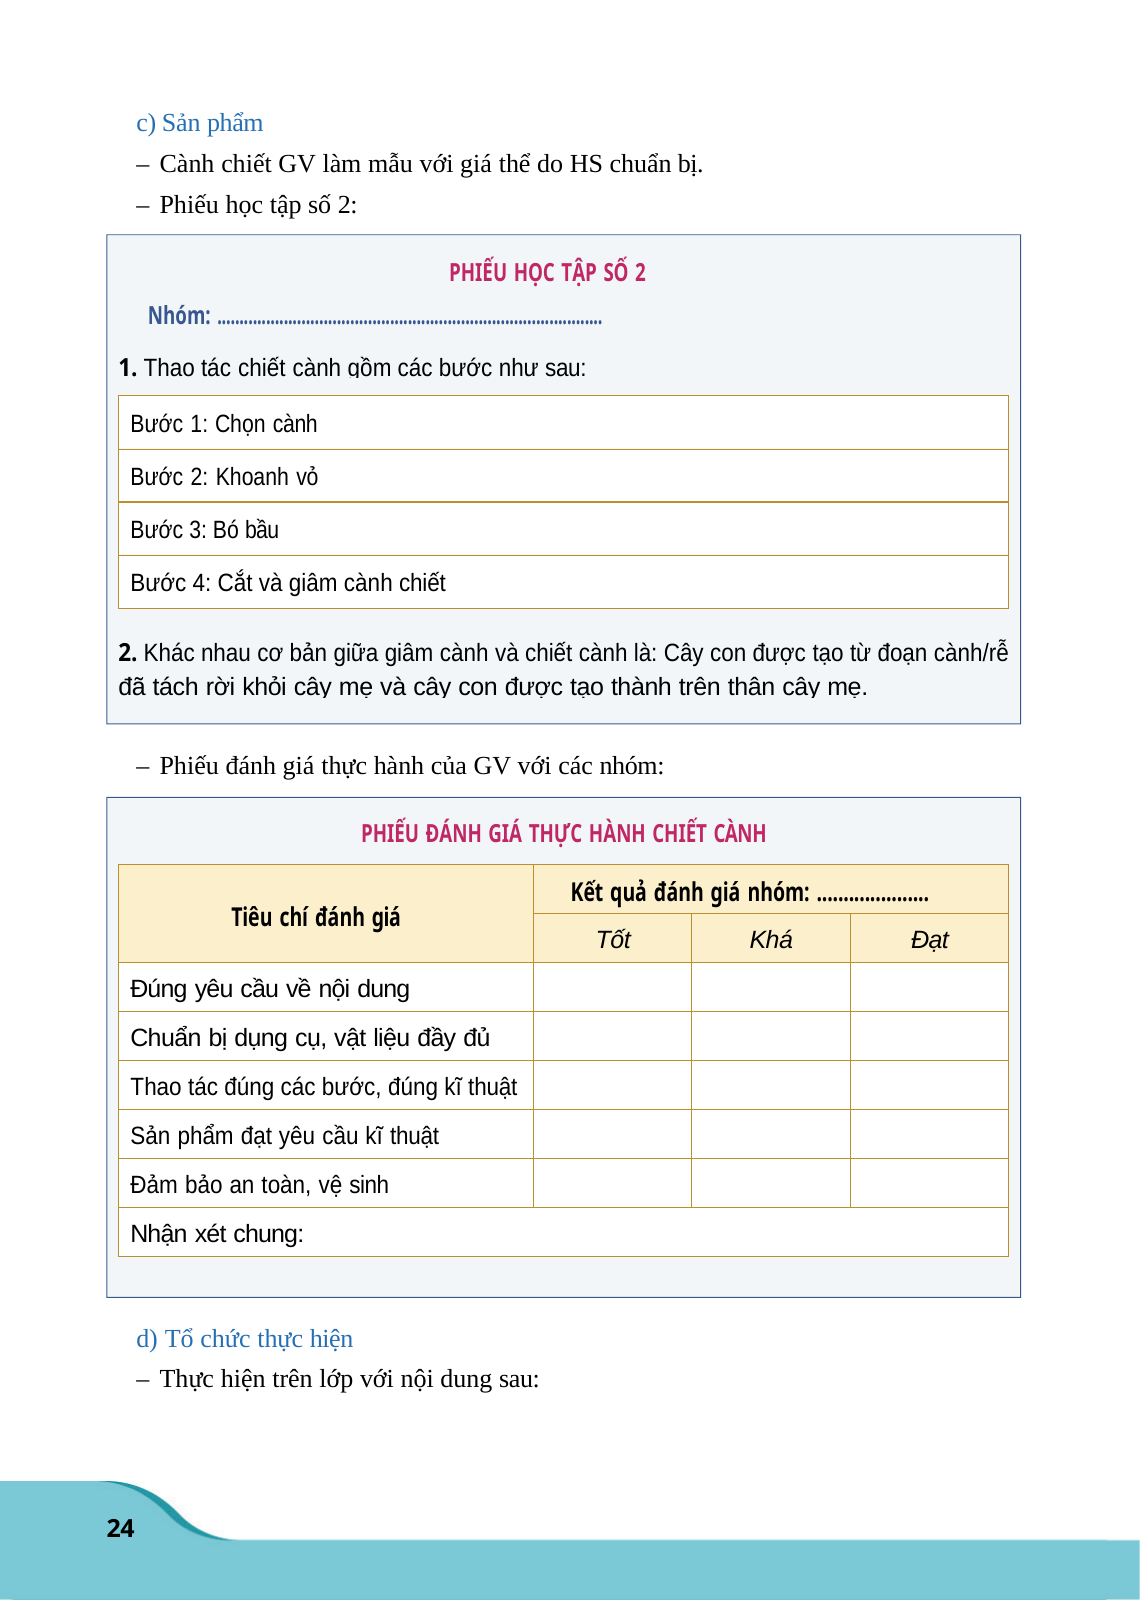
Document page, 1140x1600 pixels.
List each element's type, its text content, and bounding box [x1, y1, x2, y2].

table_cell [692, 1061, 850, 1109]
table_header Kết quả đánh giá nhóm: ..................... [534, 865, 1008, 913]
table_cell Đúng yêu cầu về nội dung [119, 963, 533, 1011]
table_cell Đạt [851, 914, 1008, 962]
table_cell Bước 2: Khoanh vỏ [119, 450, 1008, 501]
list Sản phẩm [136, 107, 1046, 137]
table_cell [851, 1012, 1008, 1060]
table_header Bước 1: Chọn cành [119, 396, 1008, 448]
list Cành chiết GV làm mẫu với giá thể do HS chuẩn bị. [136, 148, 1046, 178]
table_cell [692, 1110, 850, 1158]
table_cell [692, 1012, 850, 1060]
table_cell Bước 4: Cắt và giâm cành chiết [119, 556, 1008, 608]
table_cell [851, 1061, 1008, 1109]
table_cell Tốt [534, 914, 691, 962]
picture [0, 1481, 1140, 1600]
list Tổ chức thực hiện [136, 1323, 1046, 1353]
table_cell [534, 1061, 691, 1109]
table_cell [851, 963, 1008, 1011]
table_cell Nhận xét chung: [119, 1208, 1008, 1256]
list Phiếu học tập số 2: [136, 189, 1046, 219]
table_cell Bước 3: Bó bầu [119, 503, 1008, 554]
table_cell Thao tác đúng các bước, đúng kĩ thuật [119, 1061, 533, 1109]
list Thực hiện trên lớp với nội dung sau: [136, 1363, 1046, 1393]
table_cell [534, 1110, 691, 1158]
list Phiếu đánh giá thực hành của GV với các nhóm: [136, 750, 1046, 780]
table_cell [692, 1159, 850, 1207]
table_cell Chuẩn bị dụng cụ, vật liệu đầy đủ [119, 1012, 533, 1060]
table_cell [534, 1159, 691, 1207]
table_cell Sản phẩm đạt yêu cầu kĩ thuật [119, 1110, 533, 1158]
table_cell Khá [692, 914, 850, 962]
table_cell [534, 1012, 691, 1060]
table_cell [851, 1110, 1008, 1158]
table_cell [851, 1159, 1008, 1207]
table_cell Đảm bảo an toàn, vệ sinh [119, 1159, 533, 1207]
table_header Tiêu chí đánh giá [119, 865, 533, 962]
table_cell [534, 963, 691, 1011]
table_cell [692, 963, 850, 1011]
